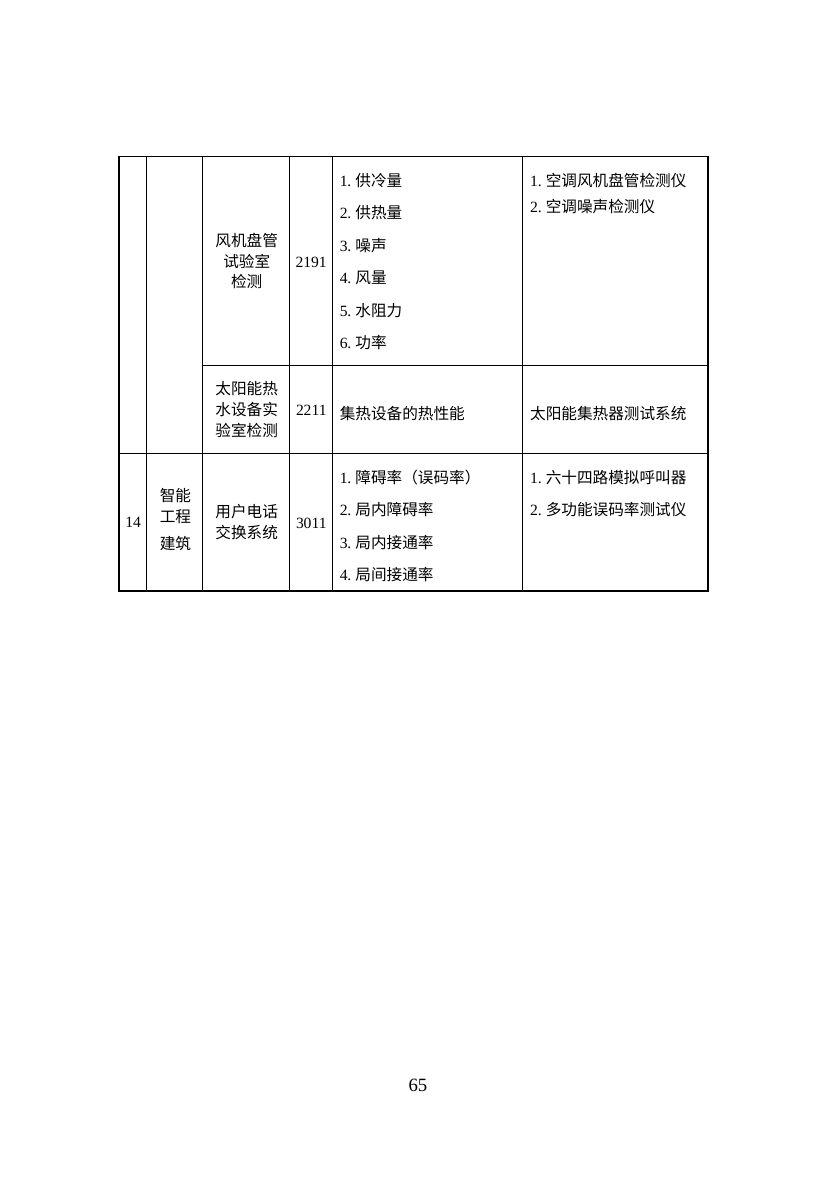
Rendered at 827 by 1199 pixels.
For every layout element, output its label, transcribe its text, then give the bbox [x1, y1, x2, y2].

table_cell 太阳能集热器测试系统 [523, 366, 707, 453]
table_cell 2191 [290, 157, 332, 365]
table_cell 智能 工程 建筑 [147, 454, 202, 590]
table_cell 3011 [290, 454, 332, 590]
table_cell 用户电话交换系统 [203, 454, 289, 590]
table_cell 集热设备的热性能 [333, 366, 522, 453]
table_cell 1. 六十四路模拟呼叫器 2. 多功能误码率测试仪 [523, 454, 707, 590]
table_cell 2211 [290, 366, 332, 453]
table_cell 风机盘管试验室 检测 [203, 157, 289, 365]
table_cell 太阳能热水设备实验室检测 [203, 366, 289, 453]
table_cell 14 [120, 454, 146, 590]
table_cell 1. 供冷量 2. 供热量 3. 噪声 4. 风量 5. 水阻力 6. 功率 [333, 157, 522, 365]
table_cell 1. 障碍率（误码率） 2. 局内障碍率 3. 局内接通率 4. 局间接通率 [333, 454, 522, 590]
table_cell 1. 空调风机盘管检测仪 2. 空调噪声检测仪 [523, 157, 707, 365]
